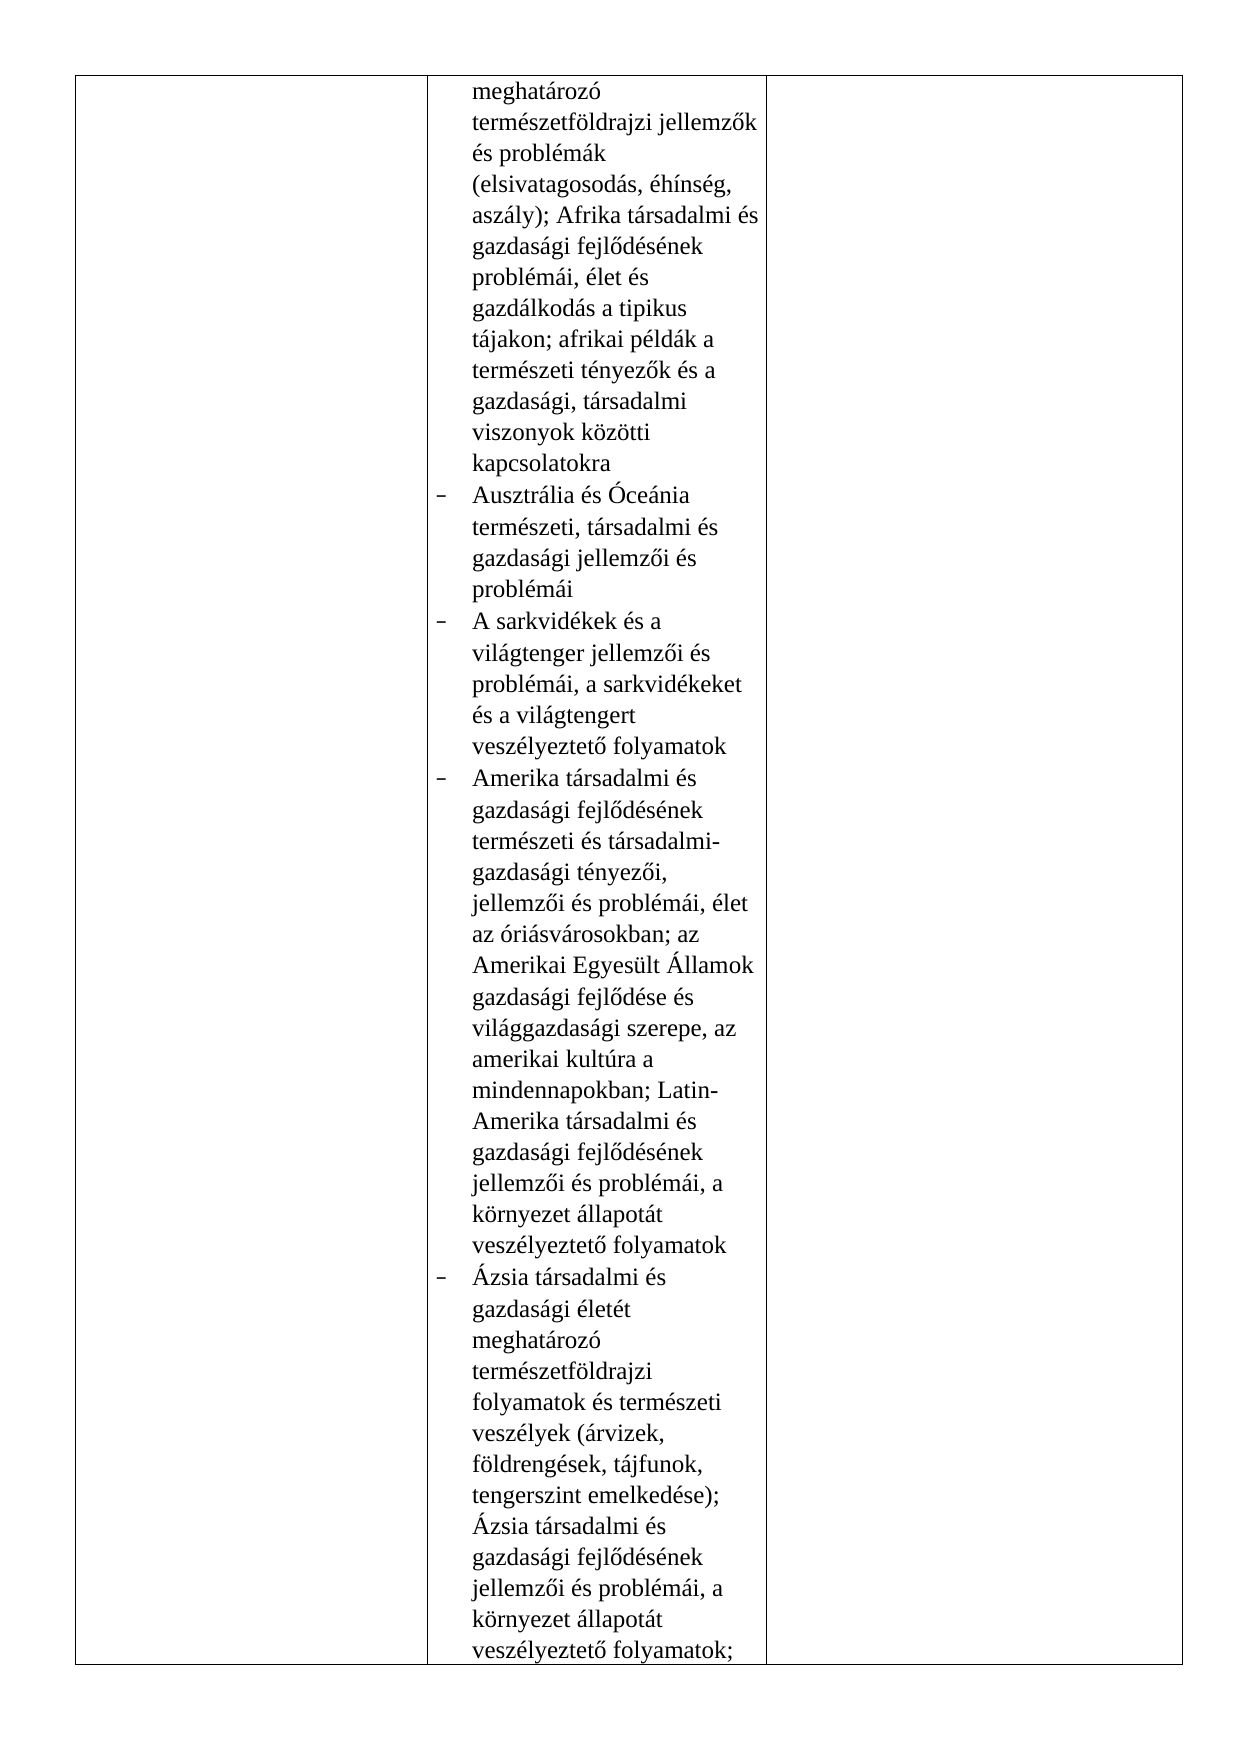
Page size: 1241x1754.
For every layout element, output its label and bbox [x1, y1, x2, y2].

table_cell [428, 76, 766, 1664]
table_cell [767, 76, 1182, 1664]
table_cell [76, 76, 427, 1664]
